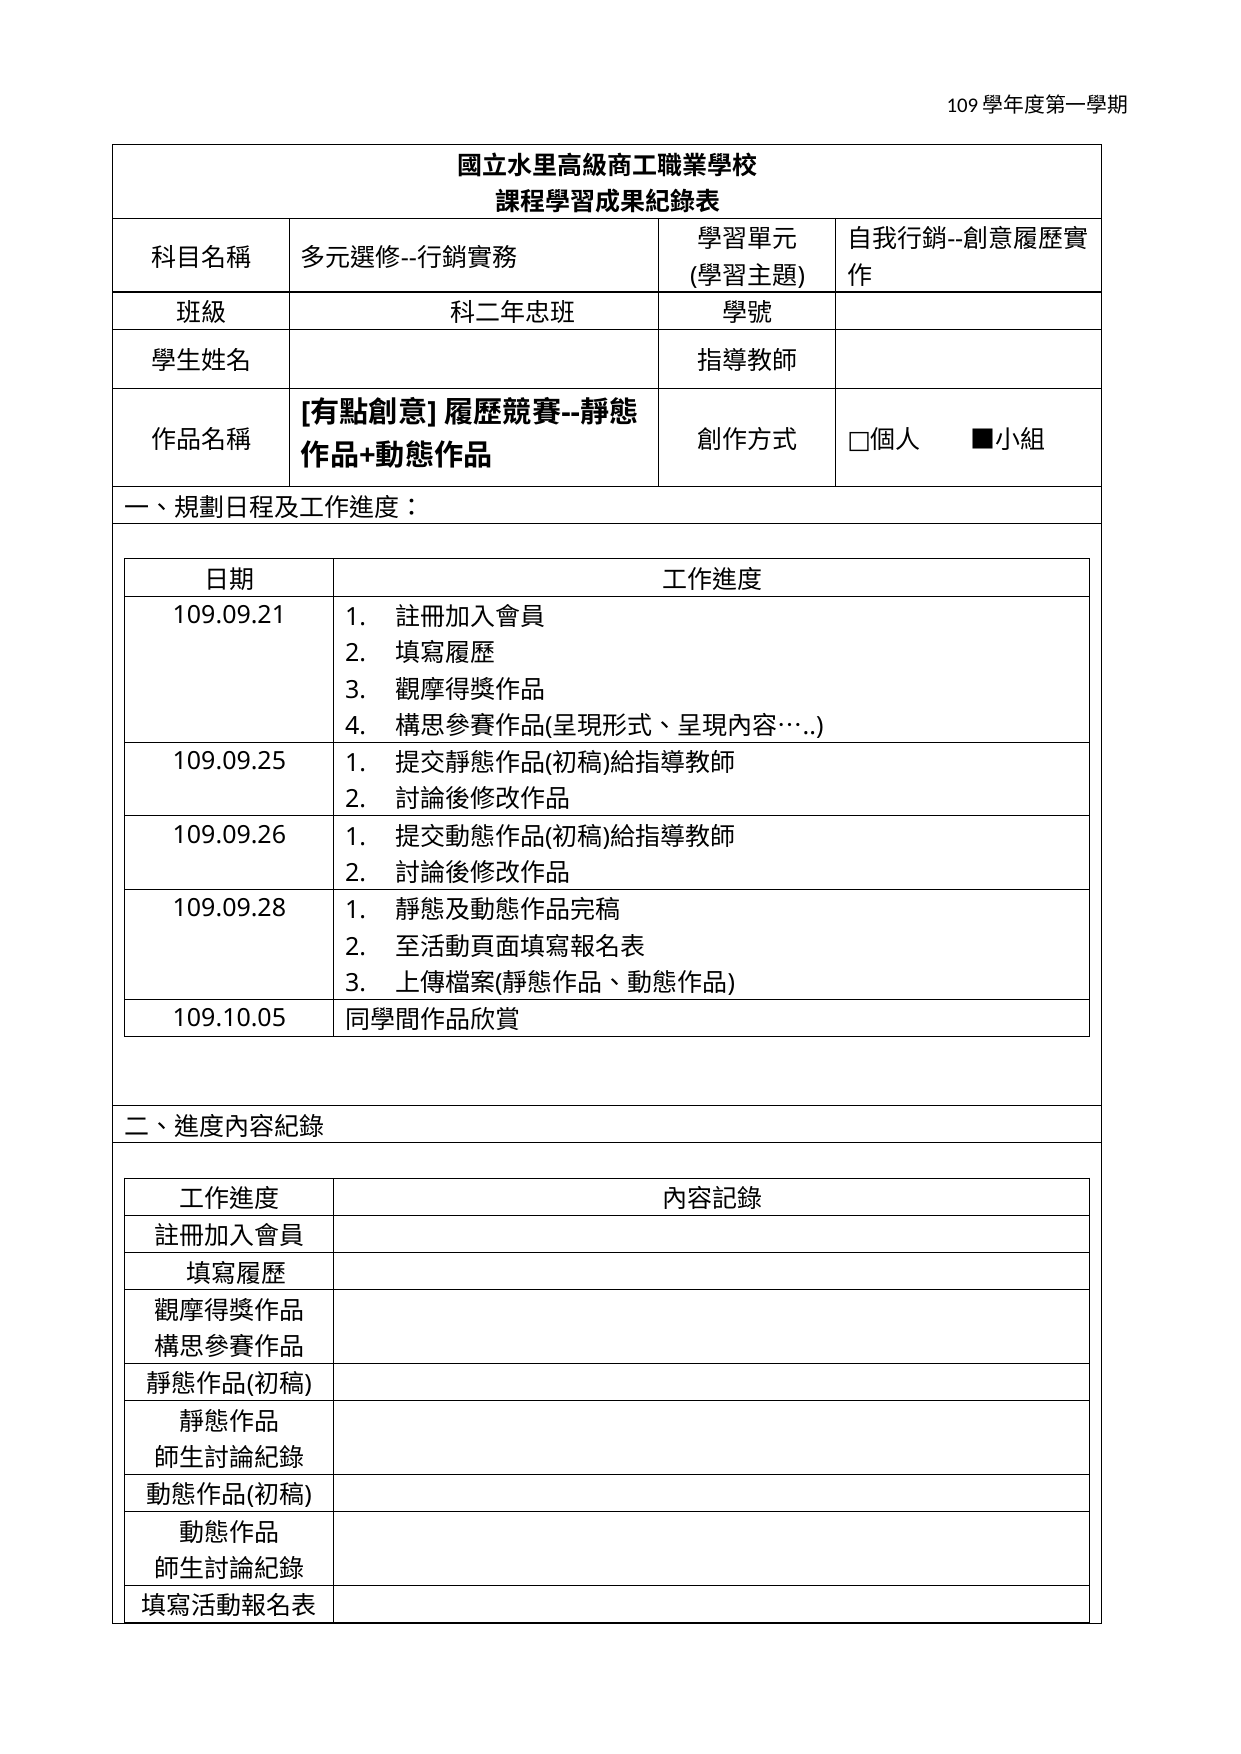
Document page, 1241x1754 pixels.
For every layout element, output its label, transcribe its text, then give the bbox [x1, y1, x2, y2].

table_cell [有點創意] 履歷競賽--靜態作品+動態作品 [290, 389, 658, 486]
table_cell 多元選修--行銷實務 [290, 219, 658, 291]
table_cell [290, 330, 658, 388]
table_cell 二、進度內容紀錄 [113, 1106, 1101, 1142]
table_cell 作品名稱 [113, 389, 289, 486]
table_cell [836, 330, 1101, 388]
table_cell 創作方式 [659, 389, 835, 486]
table_cell 自我行銷--創意履歷實作 [836, 219, 1101, 291]
table_cell [836, 293, 1101, 329]
table_cell [113, 1143, 1101, 1623]
table_cell □個人 ■小組 [836, 389, 1101, 486]
table_cell 科目名稱 [113, 219, 289, 291]
table_cell 一、規劃日程及工作進度： [113, 487, 1101, 523]
table_cell 班級 [113, 293, 289, 329]
table_cell [113, 524, 1101, 1105]
table_cell 指導教師 [659, 330, 835, 388]
table_cell 學號 [659, 293, 835, 329]
table_header 國立水里高級商工職業學校 課程學習成果紀錄表 [113, 145, 1101, 218]
table_cell 科二年忠班 [290, 293, 658, 329]
table_cell 學習單元 (學習主題) [659, 219, 835, 291]
table_cell 學生姓名 [113, 330, 289, 388]
